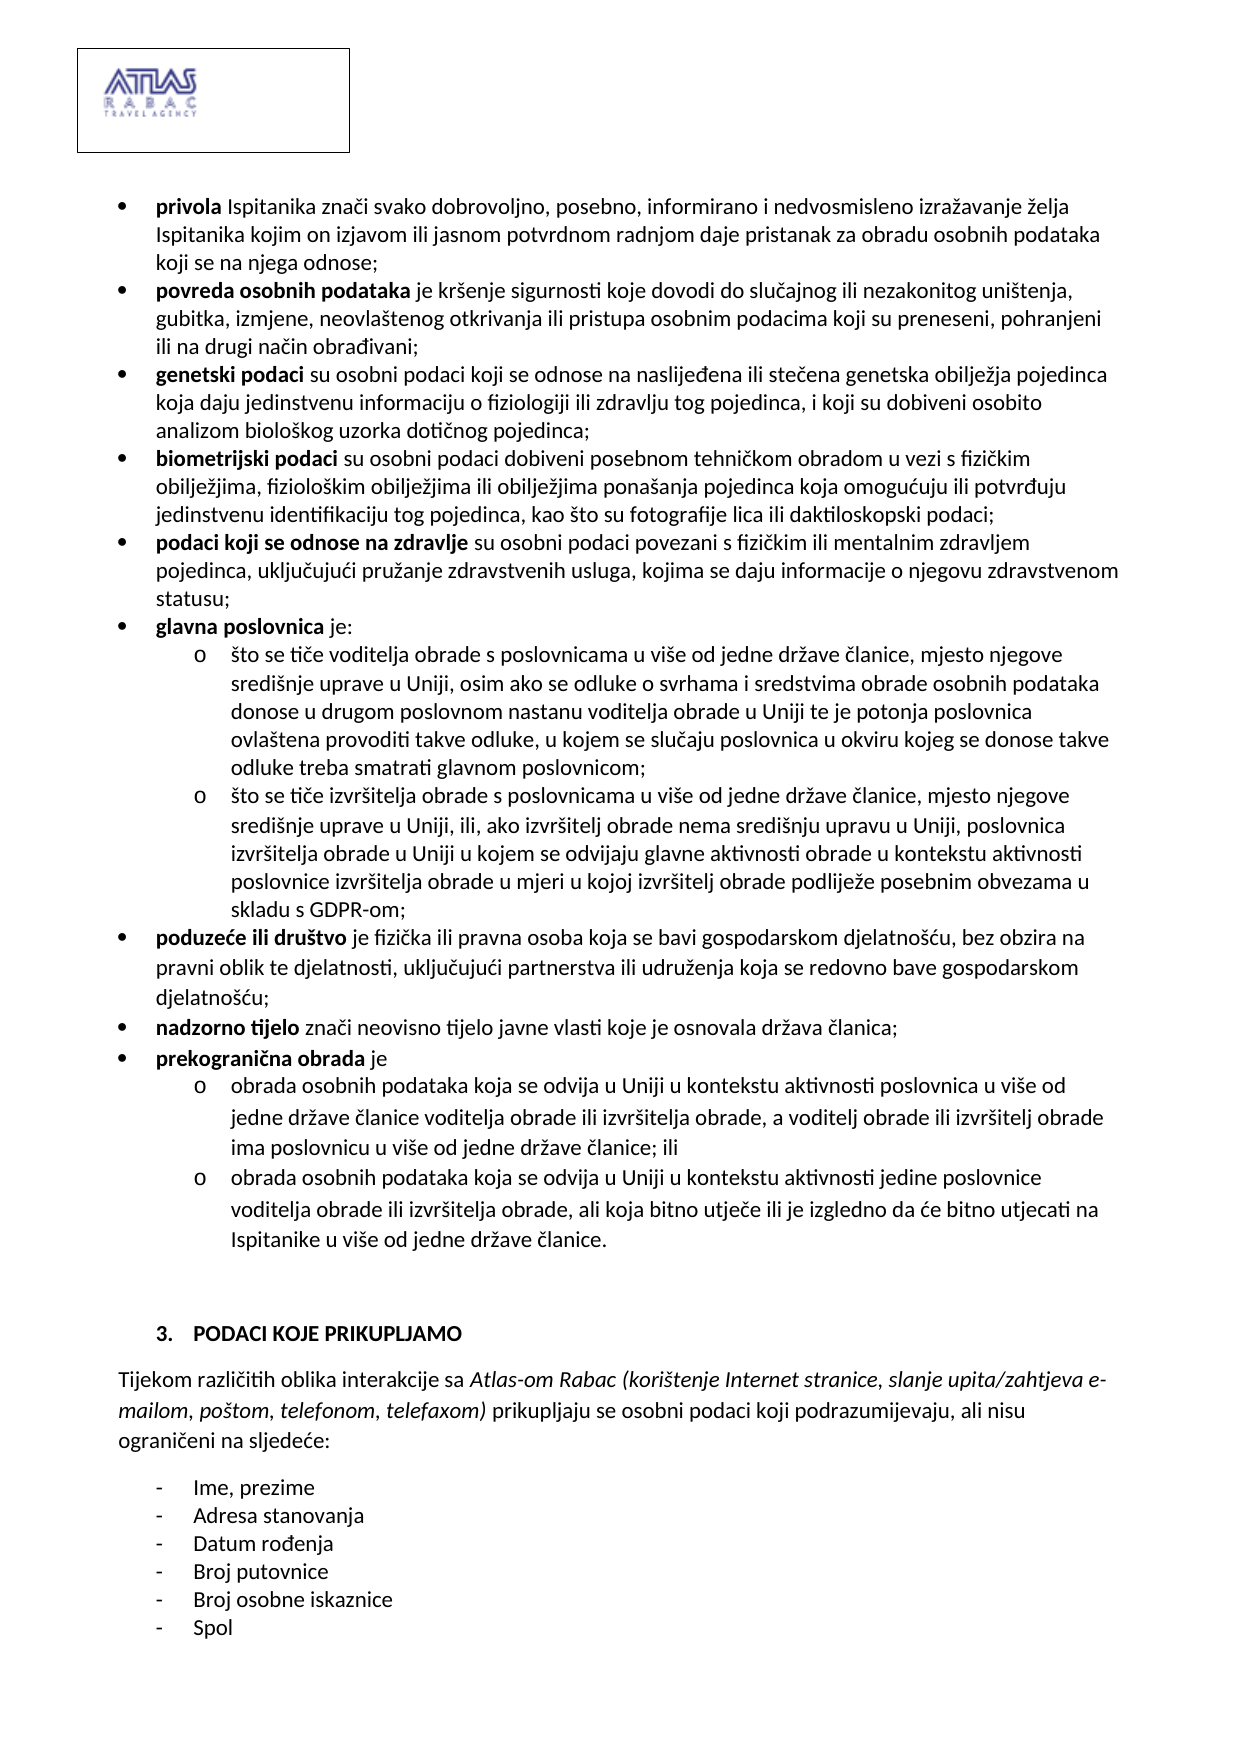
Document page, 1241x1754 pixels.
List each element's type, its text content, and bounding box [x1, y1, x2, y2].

list Broj osobne iskaznice [156, 1585, 1122, 1613]
list prekogranična obrada je [118, 1044, 1122, 1072]
list nadzorno tijelo znači neovisno tijelo javne vlasti koje je osnovala država članica; [118, 1013, 1122, 1041]
list obrada osobnih podataka koja se odvija u Uniji u kontekstu aktivnosti jedine poslovnice voditelja obrade ili izvršitelja obrade, ali koja bitno utječe ili je izgledno da će bitno utjecati na Ispitanike u više od jedne države članice. [193, 1163, 1122, 1253]
list što se tiče voditelja obrade s poslovnicama u više od jedne države članice, mjesto njegove središnje uprave u Uniji, osim ako se odluke o svrhama i sredstvima obrade osobnih podataka donose u drugom poslovnom nastanu voditelja obrade u Uniji te je potonja poslovnica ovlaštena provoditi takve odluke, u kojem se slučaju poslovnica u okviru kojeg se donose takve odluke treba smatrati glavnom poslovnicom; [193, 640, 1122, 782]
list privola Ispitanika znači svako dobrovoljno, posebno, informirano i nedvosmisleno izražavanje želja Ispitanika kojim on izjavom ili jasnom potvrdnom radnjom daje pristanak za obradu osobnih podataka koji se na njega odnose; [118, 192, 1122, 276]
list podaci koji se odnose na zdravlje su osobni podaci povezani s fizičkim ili mentalnim zdravljem pojedinca, uključujući pružanje zdravstvenih usluga, kojima se daju informacije o njegovu zdravstvenom statusu; [118, 528, 1122, 612]
list PODACI KOJE PRIKUPLJAMO [156, 1319, 1122, 1347]
list glavna poslovnica je: [118, 612, 1122, 640]
list poduzeće ili društvo je fizička ili pravna osoba koja se bavi gospodarskom djelatnošću, bez obzira na pravni oblik te djelatnosti, uključujući partnerstva ili udruženja koja se redovno bave gospodarskom djelatnošću; [118, 923, 1122, 1011]
list biometrijski podaci su osobni podaci dobiveni posebnom tehničkom obradom u vezi s fizičkim obilježjima, fiziološkim obilježjima ili obilježjima ponašanja pojedinca koja omogućuju ili potvrđuju jedinstvenu identifikaciju tog pojedinca, kao što su fotografije lica ili daktiloskopski podaci; [118, 444, 1122, 528]
list Broj putovnice [156, 1557, 1122, 1585]
list Spol [156, 1613, 1122, 1641]
list Datum rođenja [156, 1529, 1122, 1557]
list obrada osobnih podataka koja se odvija u Uniji u kontekstu aktivnosti poslovnica u više od jedne države članice voditelja obrade ili izvršitelja obrade, a voditelj obrade ili izvršitelj obrade ima poslovnicu u više od jedne države članice; ili [193, 1072, 1122, 1161]
list Ime, prezime [156, 1473, 1122, 1501]
list genetski podaci su osobni podaci koji se odnose na naslijeđena ili stečena genetska obilježja pojedinca koja daju jedinstvenu informaciju o fiziologiji ili zdravlju tog pojedinca, i koji su dobiveni osobito analizom biološkog uzorka dotičnog pojedinca; [118, 360, 1122, 444]
list povreda osobnih podataka je kršenje sigurnosti koje dovodi do slučajnog ili nezakonitog uništenja, gubitka, izmjene, neovlaštenog otkrivanja ili pristupa osobnim podacima koji su preneseni, pohranjeni ili na drugi način obrađivani; [118, 276, 1122, 360]
list što se tiče izvršitelja obrade s poslovnicama u više od jedne države članice, mjesto njegove središnje uprave u Uniji, ili, ako izvršitelj obrade nema središnju upravu u Uniji, poslovnica izvršitelja obrade u Uniji u kojem se odvijaju glavne aktivnosti obrade u kontekstu aktivnosti poslovnice izvršitelja obrade u mjeri u kojoj izvršitelj obrade podliježe posebnim obvezama u skladu s GDPR-om; [193, 782, 1122, 923]
text Tijekom različitih oblika interakcije sa Atlas-om Rabac (korištenje Internet stranice, slanje upita/zahtjeva e-mailom, poštom, telefonom, telefaxom) prikupljaju se osobni podaci koji podrazumijevaju, ali nisu ograničeni na sljedeće: [118, 1366, 1122, 1454]
list Adresa stanovanja [156, 1501, 1122, 1529]
